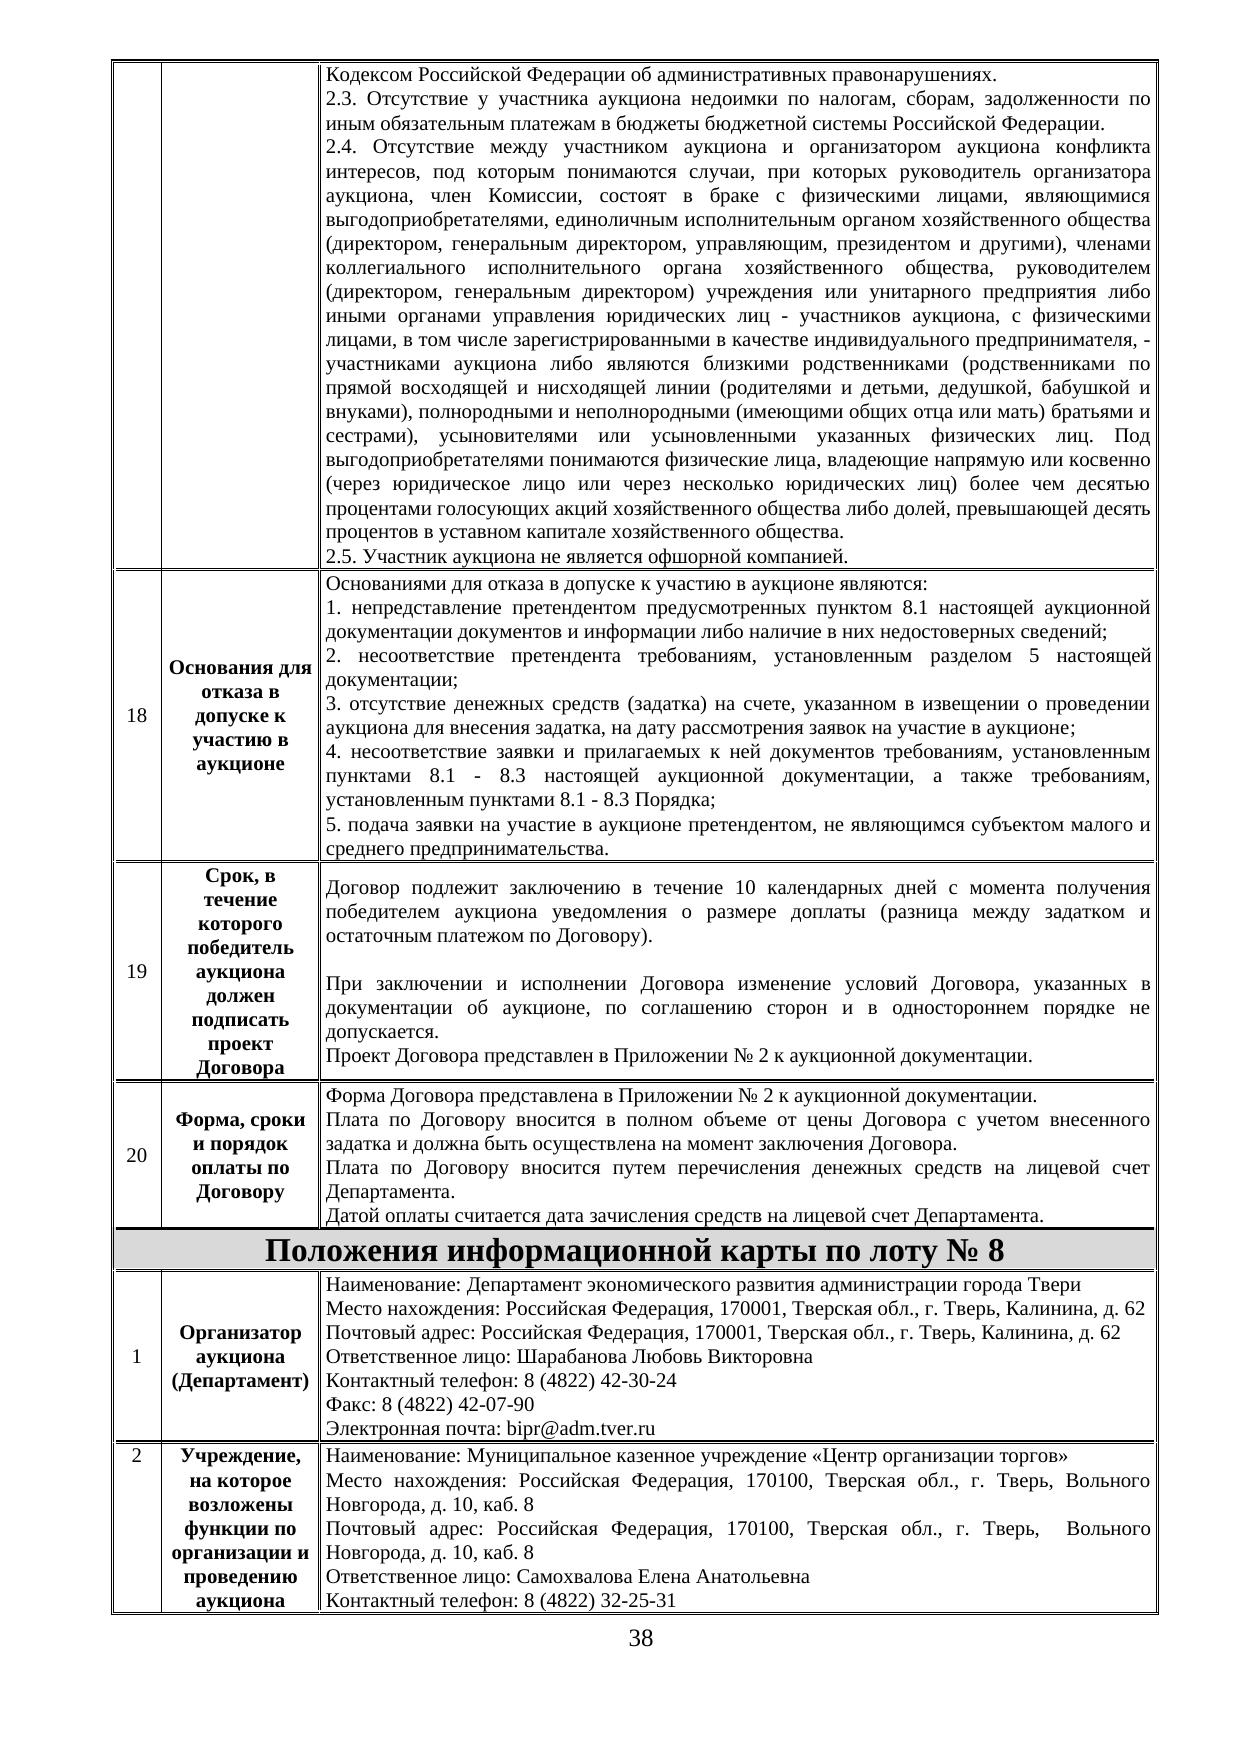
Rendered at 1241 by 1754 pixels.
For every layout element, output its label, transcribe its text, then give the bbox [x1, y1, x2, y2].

table_cell Положения информационной карты по лоту № 8 [114, 1227, 1156, 1268]
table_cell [162, 1444, 320, 1612]
table_cell Форма, сроки и порядок оплаты по Договору [162, 1083, 318, 1227]
table_cell Основаниями для отказа в допуске к участию в аукционе являются: 1. непредставление претендентом предусмотренных пунктом 8.1 настоящей аукционной документации документов и информации либо наличие в них недостоверных сведений; 2. несоответствие претендента требованиям, установленным разделом 5 настоящей документации; 3. отсутствие денежных средств (задатка) на счете, указанном в извещении о проведении аукциона для внесения задатка, на дату рассмотрения заявок на участие в аукционе; 4. несоответствие заявки и прилагаемых к ней документов требованиям, установленным пунктами 8.1 - 8.3 настоящей аукционной документации, а также требованиям, установленным пунктами 8.1 - 8.3 Порядка; 5. подача заявки на участие в аукционе претендентом, не являющимся субъектом малого и среднего предпринимательства. [320, 568, 1157, 859]
table_cell Форма Договора представлена в Приложении № 2 к аукционной документации. Плата по Договору вносится в полном объеме от цены Договора с учетом внесенного задатка и должна быть осуществлена на момент заключения Договора. Плата по Договору вносится путем перечисления денежных средств на лицевой счет Департамента. Датой оплаты считается дата зачисления средств на лицевой счет Департамента. [321, 1079, 1156, 1227]
table_cell 1 [114, 1269, 161, 1440]
table_cell 17 [114, 63, 161, 568]
table_cell 18 [112, 568, 161, 859]
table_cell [320, 1440, 1156, 1612]
table_cell 20 [114, 1079, 161, 1227]
table_cell Основания для отказа в допуске к участию в аукционе [162, 571, 318, 859]
table_cell Договор подлежит заключению в течение 10 календарных дней с момента получения победителем аукциона уведомления о размере доплаты (разница между задатком и остаточным платежом по Договору). При заключении и исполнении Договора изменение условий Договора, указанных в документации об аукционе, по соглашению сторон и в одностороннем порядке не допускается. Проект Договора представлен в Приложении № 2 к аукционной документации. [321, 860, 1156, 1079]
table_cell Наименование: Департамент экономического развития администрации города Твери Место нахождения: Российская Федерация, 170001, Тверская обл., г. Тверь, Калинина, д. 62 Почтовый адрес: Российская Федерация, 170001, Тверская обл., г. Тверь, Калинина, д. 62 Ответственное лицо: Шарабанова Любовь Викторовна Контактный телефон: 8 (4822) 42-30-24 Факс: 8 (4822) 42-07-90 Электронная почта: bipr@adm.tver.ru [321, 1269, 1156, 1440]
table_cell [320, 63, 1156, 568]
table_cell 19 [114, 860, 161, 1079]
table_cell Срок, в течение которого победитель аукциона должен подписать проект Договора [162, 863, 318, 1079]
table_cell Организатор аукциона (Департамент) [162, 1272, 318, 1440]
table_cell 2 [114, 1440, 161, 1612]
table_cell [162, 63, 320, 568]
